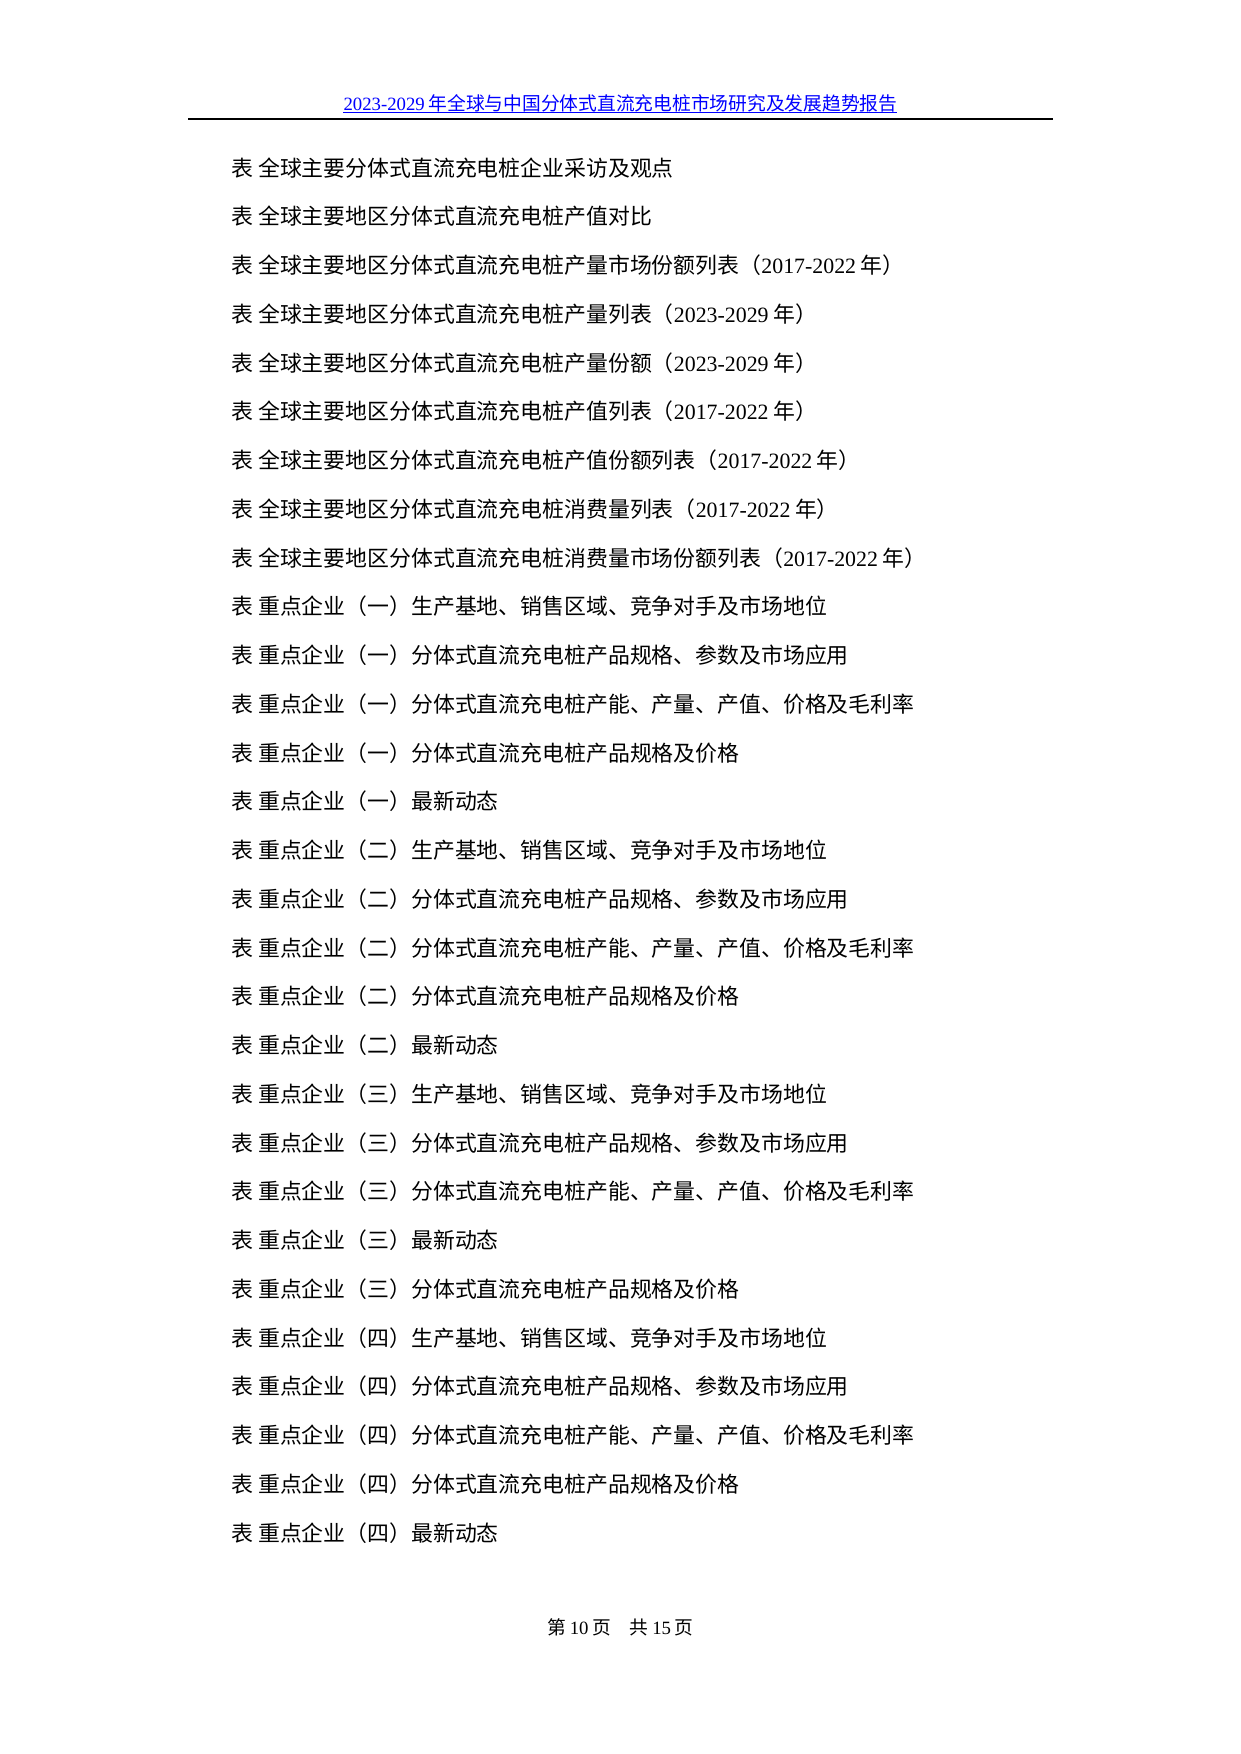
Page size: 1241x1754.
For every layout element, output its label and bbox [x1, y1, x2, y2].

text [187, 150, 1053, 1548]
